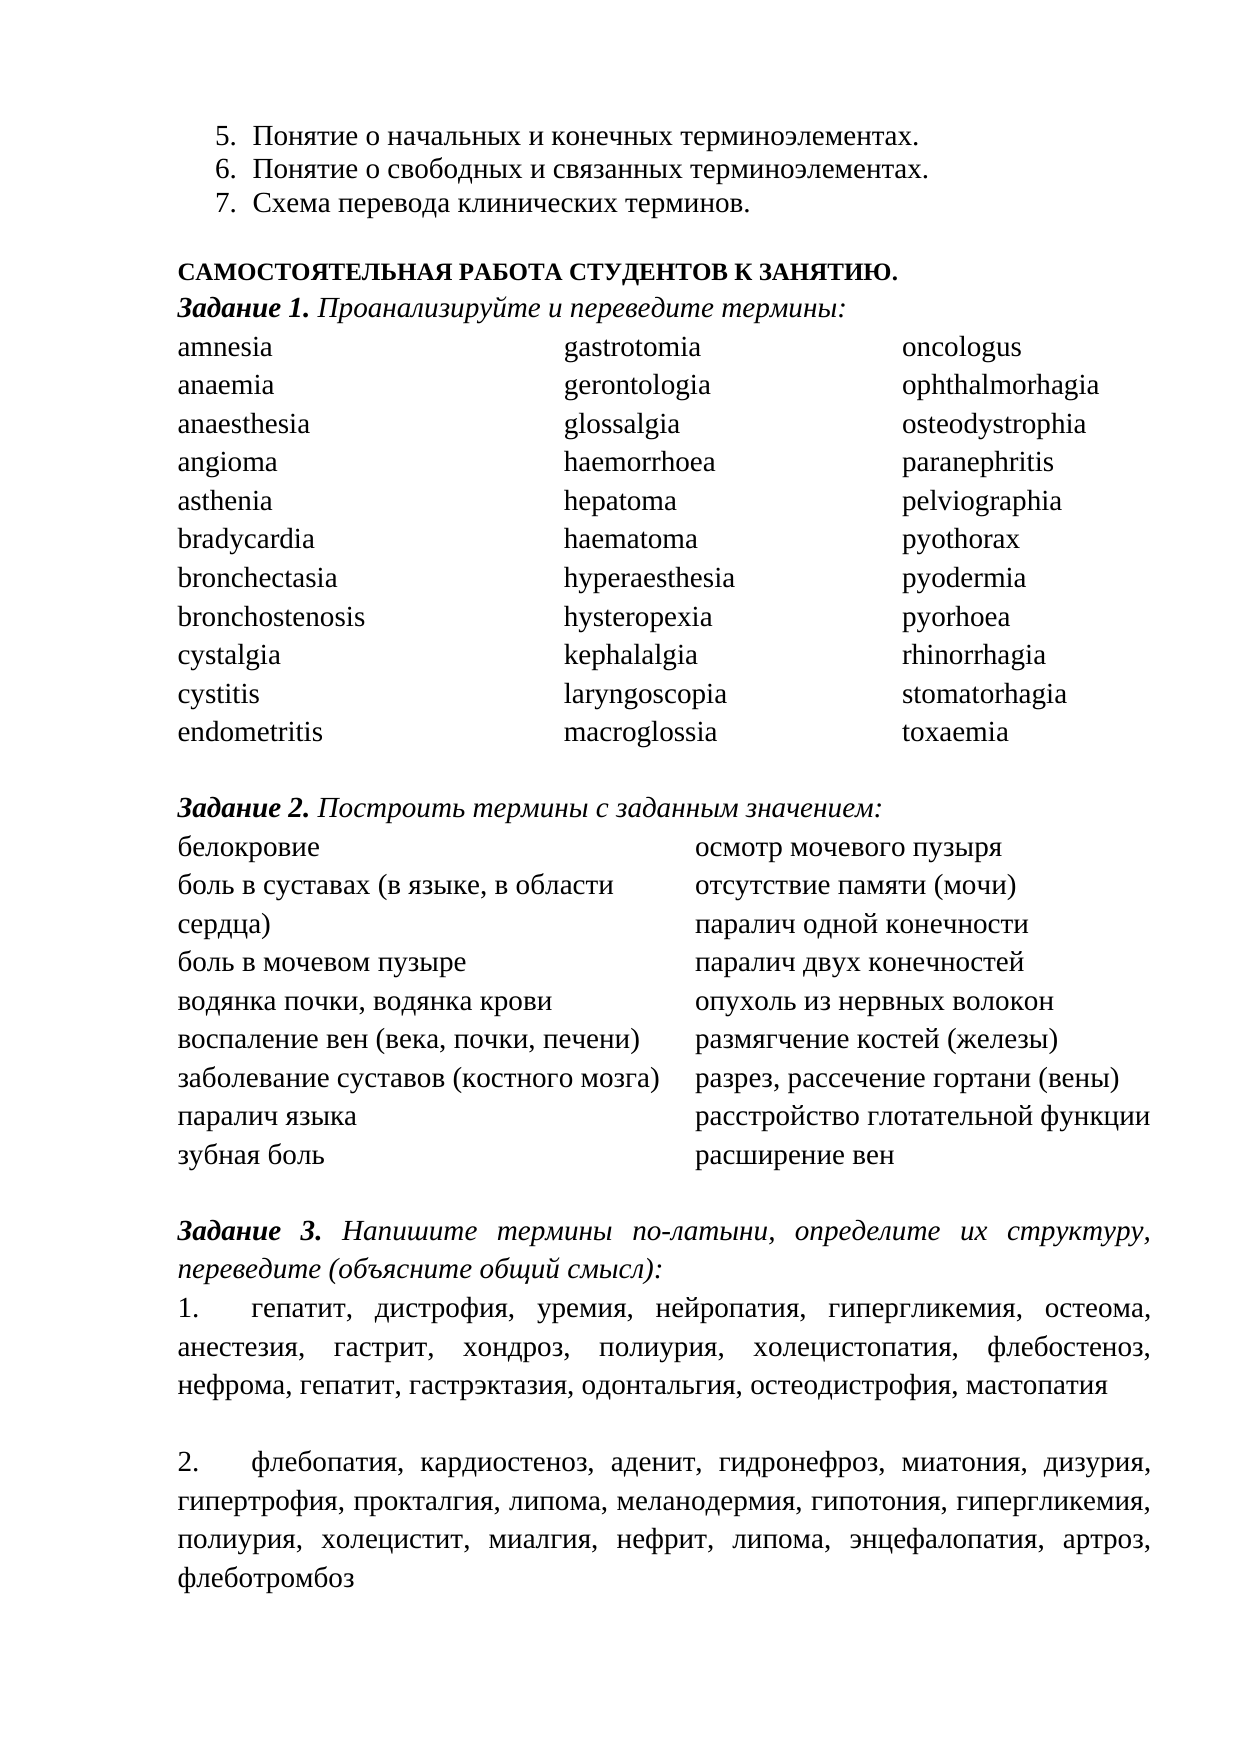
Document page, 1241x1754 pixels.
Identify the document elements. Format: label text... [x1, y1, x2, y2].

text Задание 3. Напишите термины по-латыни, определите их структуру, переведите (объясните общий смысл): [177, 1213, 1152, 1285]
list Схема перевода клинических терминов. [215, 185, 1152, 219]
table_header gastrotomia gerontologia glossalgia haemorrhoea hepatoma haematoma hyperaesthesia hysteropexia kephalalgia laryngoscopia macroglossia [552, 329, 891, 752]
list гепатит, дистрофия, уремия, нейропатия, гипергликемия, остеома, анестезия, гастрит, хондроз, полиурия, холецистопатия, флебостеноз, нефрома, гепатит, гастрэктазия, одонтальгия, остеодистрофия, мастопатия [177, 1290, 1152, 1401]
list Понятие о свободных и связанных терминоэлементах. [215, 152, 1152, 185]
table_header аmnesia аnaemia аnaesthesia аngioma аsthenia bradycardia bronchectasia bronchostenosis cystalgia cystitis endometritis [166, 329, 552, 752]
list Понятие о начальных и конечных терминоэлементах. [215, 118, 1152, 152]
list флебопатия, кардиостеноз, аденит, гидронефроз, миатония, дизурия, гипертрофия, прокталгия, липома, меланодермия, гипотония, гипергликемия, полиурия, холецистит, миалгия, нефрит, липома, энцефалопатия, артроз, флеботромбоз [177, 1444, 1152, 1593]
table_header белокровие боль в суставах (в языке, в области сердца) боль в мочевом пузыре водянка почки, водянка крови воспаление вен (века, почки, печени) заболевание суставов (костного мозга) паралич языка зубная боль [166, 829, 683, 1174]
text Задание 2. Построить термины с заданным значением: [177, 790, 1152, 824]
table_header oncologus ophthalmorhagia osteodystrophia paranephritis pelviographia pyothorax рyodermia pyorhoea rhinorrhagia stomatorhagia toxaemia [891, 329, 1187, 752]
text Задание 1. Проанализируйте и переведите термины: [177, 290, 1152, 324]
text Самостоятельная работа студентов к занятию. [177, 257, 1152, 286]
table_header осмотр мочевого пузыря отсутствие памяти (мочи) паралич одной конечности паралич двух конечностей опухоль из нервных волокон размягчение костей (железы) разрез, рассечение гортани (вены) расстройство глотательной функции расширение вен [684, 829, 1163, 1174]
